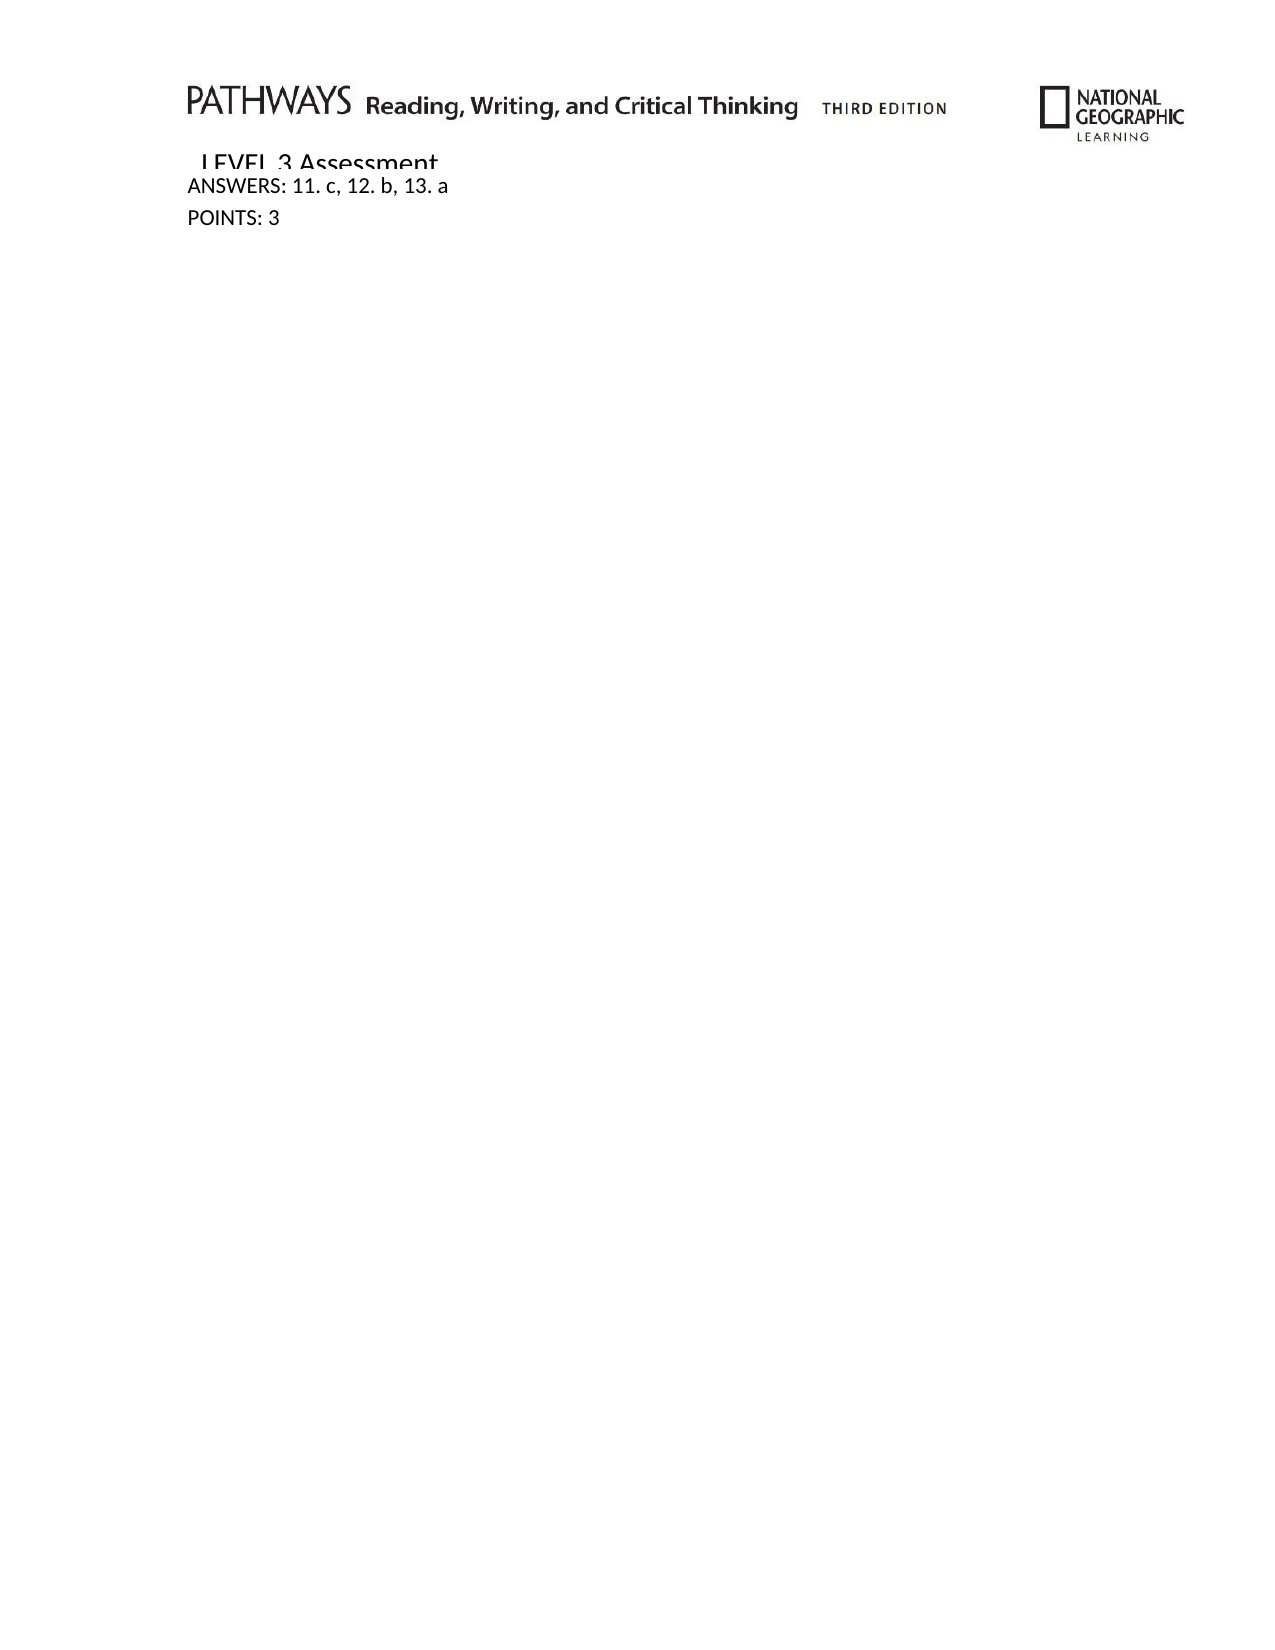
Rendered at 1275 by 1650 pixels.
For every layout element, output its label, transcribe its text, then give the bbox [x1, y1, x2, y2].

picture [187, 82, 1187, 145]
text ANSWERS: 11. c, 12. b, 13. a [187, 171, 1217, 199]
text POINTS: 3 [187, 203, 1217, 231]
